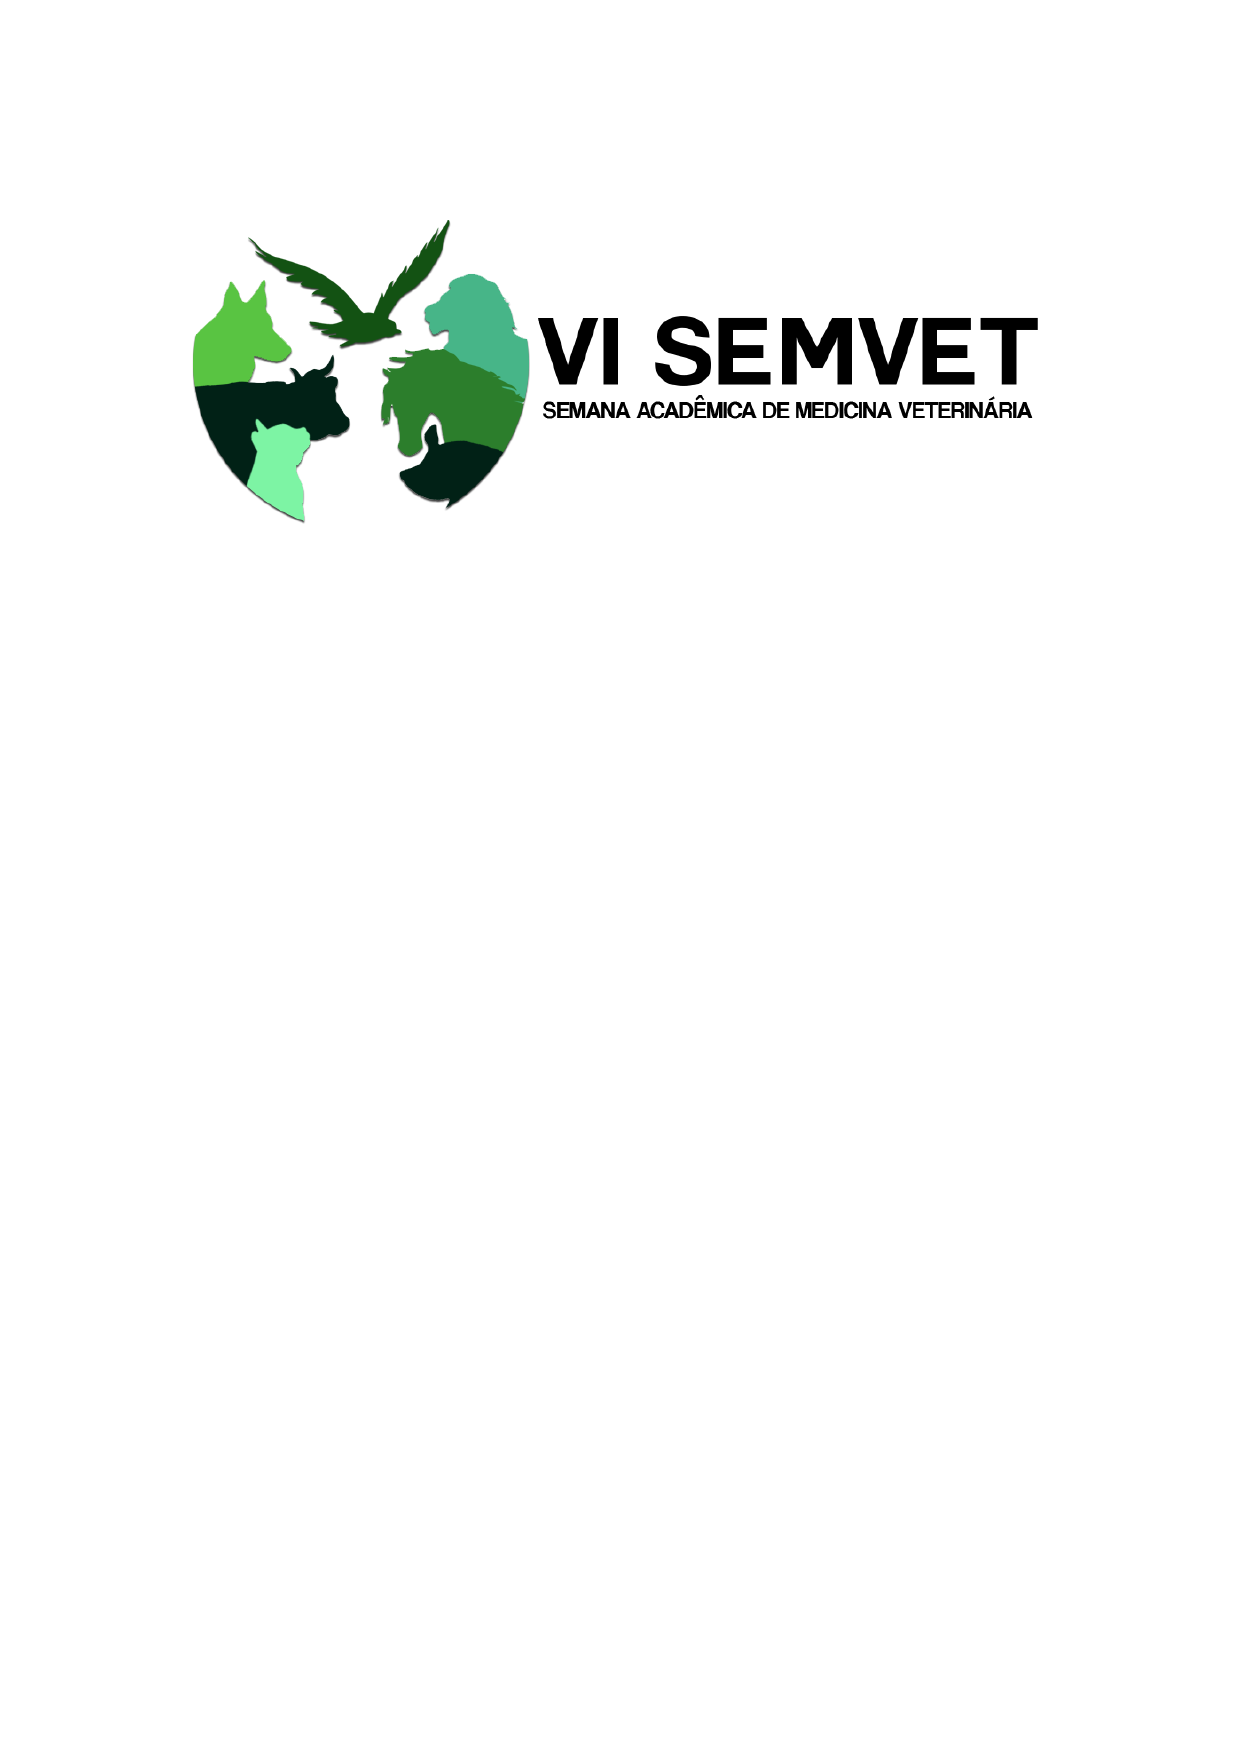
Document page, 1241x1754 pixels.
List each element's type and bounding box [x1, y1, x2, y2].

picture [177, 147, 1063, 591]
